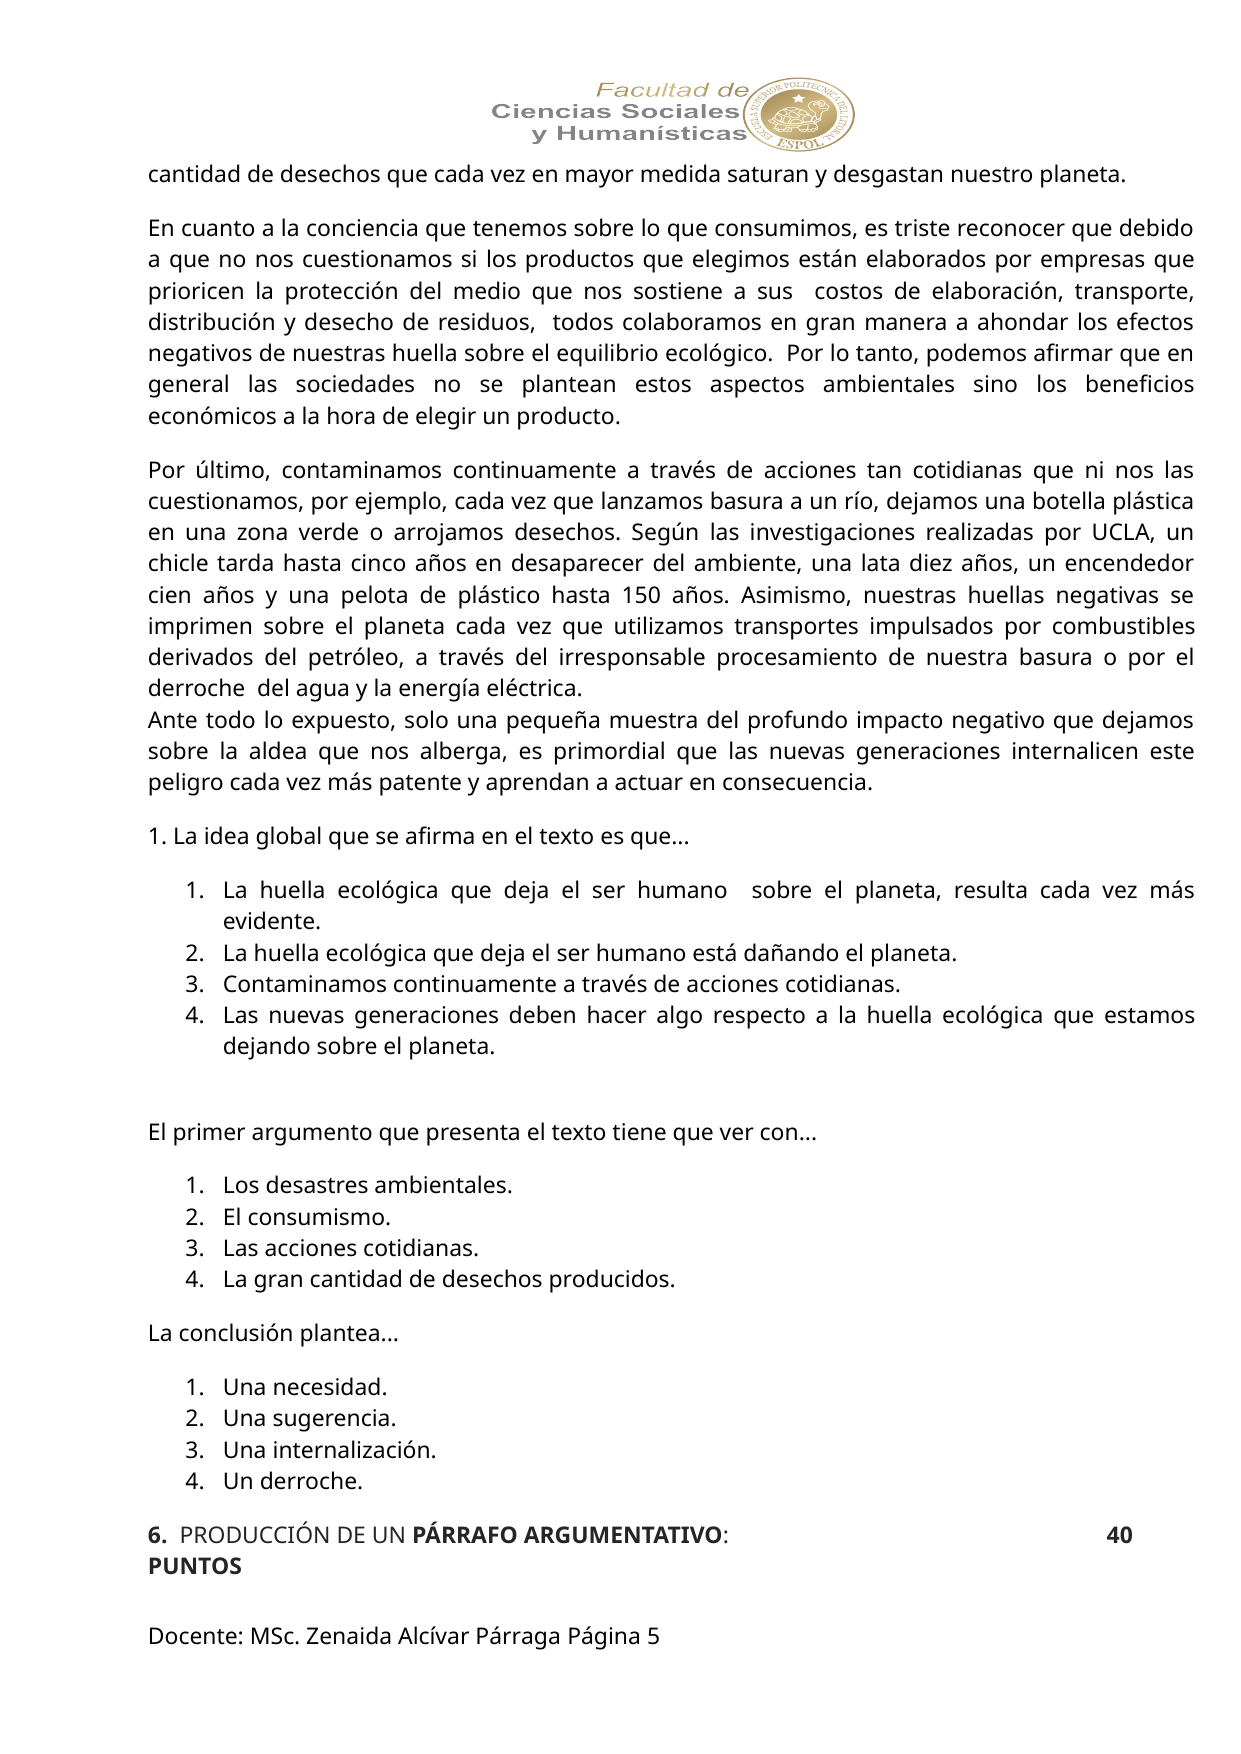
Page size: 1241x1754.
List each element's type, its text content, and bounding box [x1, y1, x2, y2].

list La huella ecológica que deja el ser humano sobre el planeta, resulta cada vez más evidente. [185, 874, 1196, 937]
list La gran cantidad de desechos producidos. [185, 1263, 1196, 1294]
text El primer argumento que presenta el texto tiene que ver con... [148, 1116, 1196, 1147]
list Una necesidad. [185, 1371, 1196, 1402]
list Una sugerencia. [185, 1402, 1196, 1434]
text La conclusión plantea... [148, 1317, 1196, 1348]
list El consumismo. [185, 1201, 1196, 1232]
list Los desastres ambientales. [185, 1169, 1196, 1201]
text En cuanto a la conciencia que tenemos sobre lo que consumimos, es triste reconocer que debido a que no nos cuestionamos si los productos que elegimos están elaborados por empresas que prioricen la protección del medio que nos sostiene a sus costos de elaboración, transporte, distribución y desecho de residuos, todos colaboramos en gran manera a ahondar los efectos negativos de nuestras huella sobre el equilibrio ecológico. Por lo tanto, podemos afirmar que en general las sociedades no se plantean estos aspectos ambientales sino los beneficios económicos a la hora de elegir un producto. [148, 212, 1196, 431]
text Ante todo lo expuesto, solo una pequeña muestra del profundo impacto negativo que dejamos sobre la aldea que nos alberga, es primordial que las nuevas generaciones internalicen este peligro cada vez más patente y aprendan a actuar en consecuencia. [148, 704, 1196, 797]
text 6. PRODUCCIÓN DE UN PÁRRAFO ARGUMENTATIVO: 40 PUNTOS [242, 1519, 1196, 1581]
list La huella ecológica que deja el ser humano está dañando el planeta. [185, 937, 1196, 968]
text Por último, contaminamos continuamente a través de acciones tan cotidianas que ni nos las cuestionamos, por ejemplo, cada vez que lanzamos basura a un río, dejamos una botella plástica en una zona verde o arrojamos desechos. Según las investigaciones realizadas por UCLA, un chicle tarda hasta cinco años en desaparecer del ambiente, una lata diez años, un encendedor cien años y una pelota de plástico hasta 150 años. Asimismo, nuestras huellas negativas se imprimen sobre el planeta cada vez que utilizamos transportes impulsados por combustibles derivados del petróleo, a través del irresponsable procesamiento de nuestra basura o por el derroche del agua y la energía eléctrica. [148, 454, 1196, 704]
text 1. La idea global que se afirma en el texto es que... [148, 820, 1196, 851]
list Un derroche. [185, 1465, 1196, 1496]
list Las acciones cotidianas. [185, 1232, 1196, 1263]
list Contaminamos continuamente a través de acciones cotidianas. [185, 968, 1196, 999]
picture [482, 73, 861, 159]
list Una internalización. [185, 1434, 1196, 1465]
list Las nuevas generaciones deben hacer algo respecto a la huella ecológica que estamos dejando sobre el planeta. [185, 999, 1196, 1062]
